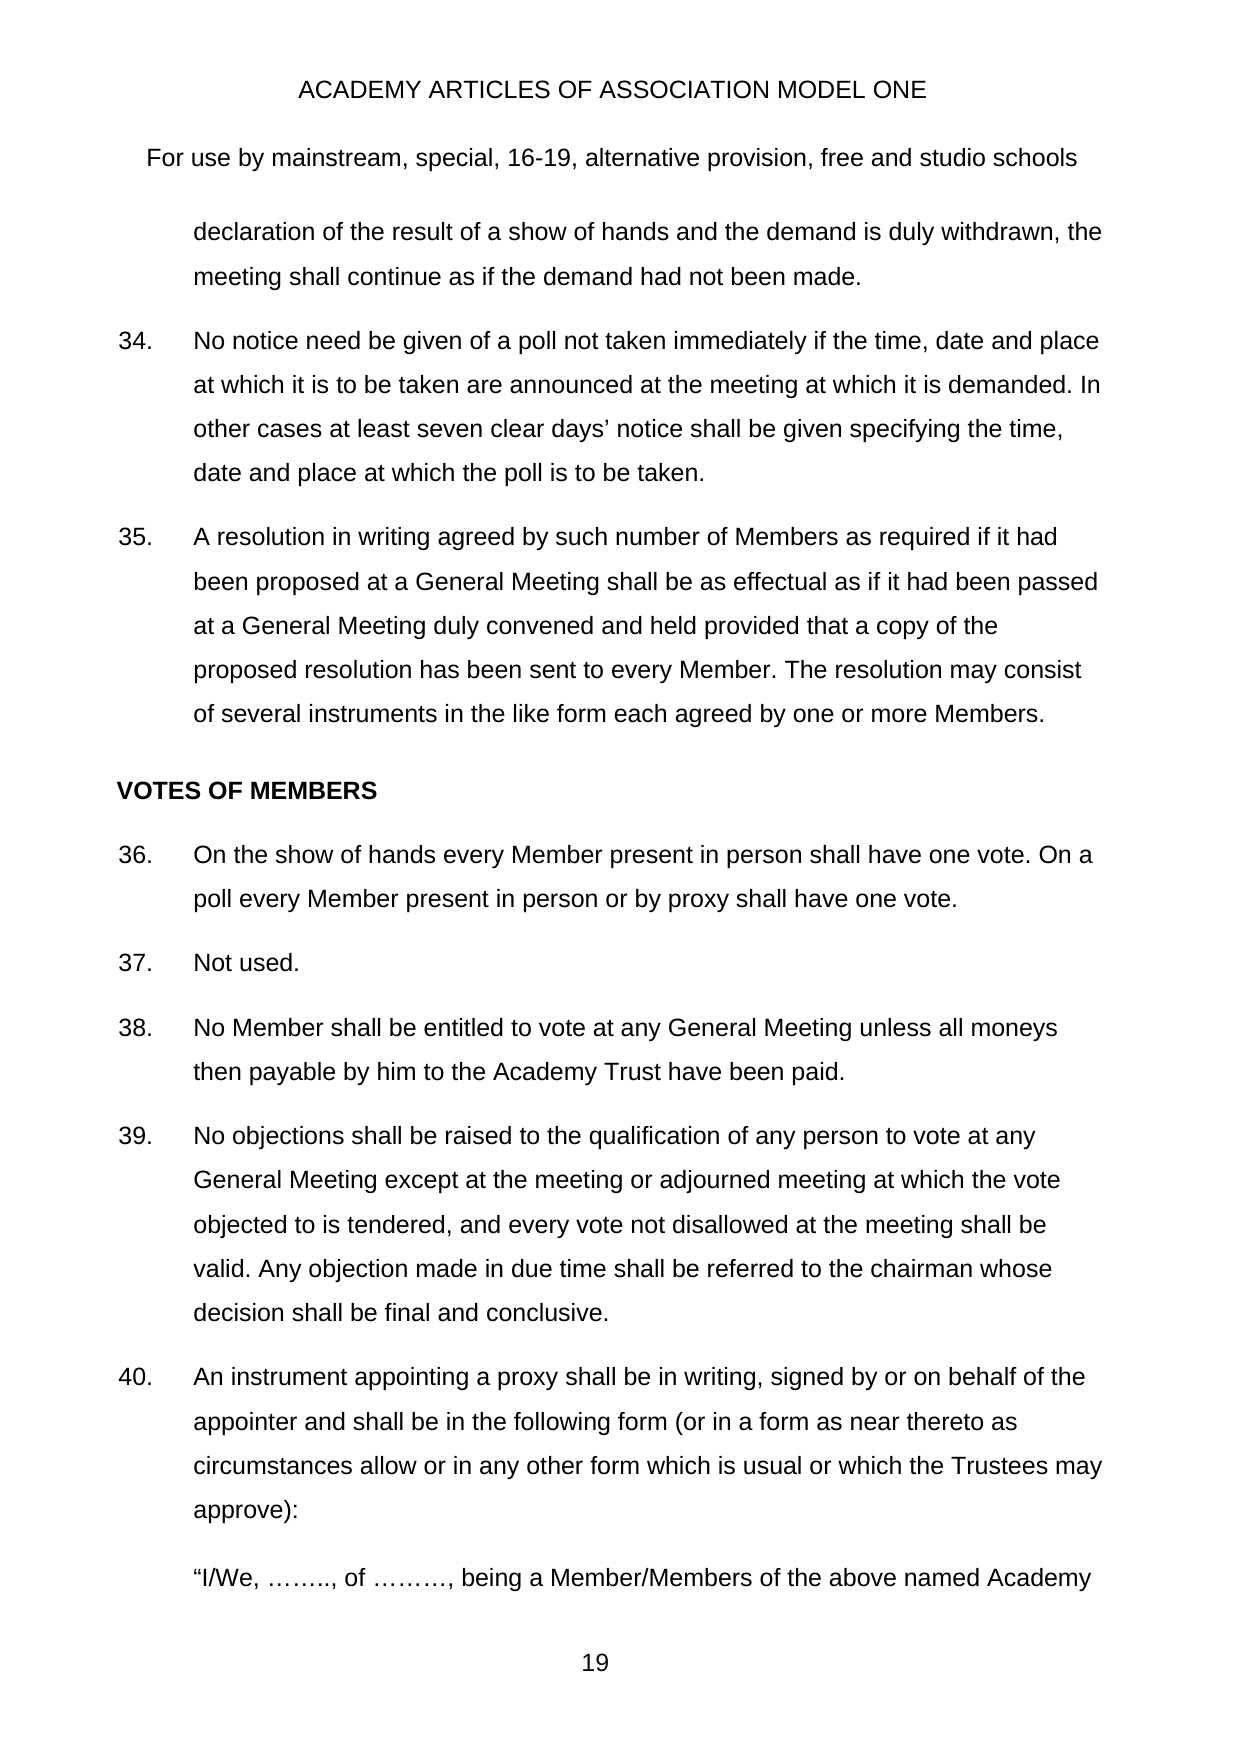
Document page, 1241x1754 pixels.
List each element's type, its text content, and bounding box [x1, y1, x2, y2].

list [118, 217, 1107, 290]
list No Member shall be entitled to vote at any General Meeting unless all moneys then payable by him to the Academy Trust have been paid. [118, 1013, 1107, 1086]
list No notice need be given of a poll not taken immediately if the time, date and place at which it is to be taken are announced at the meeting at which it is demanded. In other cases at least seven clear days’ notice shall be given specifying the time, date and place at which the poll is to be taken. [118, 326, 1107, 487]
list On the show of hands every Member present in person shall have one vote. On a poll every Member present in person or by proxy shall have one vote. [118, 840, 1107, 913]
list Not used. [118, 948, 1107, 977]
subtitle VOTES OF MEMBERS [116, 776, 1107, 805]
list An instrument appointing a proxy shall be in writing, signed by or on behalf of the appointer and shall be in the following form (or in a form as near thereto as circumstances allow or in any other form which is usual or which the Trustees may approve): [118, 1362, 1107, 1524]
list A resolution in writing agreed by such number of Members as required if it had been proposed at a General Meeting shall be as effectual as if it had been passed at a General Meeting duly convened and held provided that a copy of the proposed resolution has been sent to every Member. The resolution may consist of several instruments in the like form each agreed by one or more Members. [118, 522, 1107, 728]
list No objections shall be raised to the qualification of any person to vote at any General Meeting except at the meeting or adjourned meeting at which the vote objected to is tendered, and every vote not disallowed at the meeting shall be valid. Any objection made in due time shall be referred to the chairman whose decision shall be final and conclusive. [118, 1121, 1107, 1327]
text “I/We, …….., of ………, being a Member/Members of the above named Academy [193, 1563, 1107, 1592]
